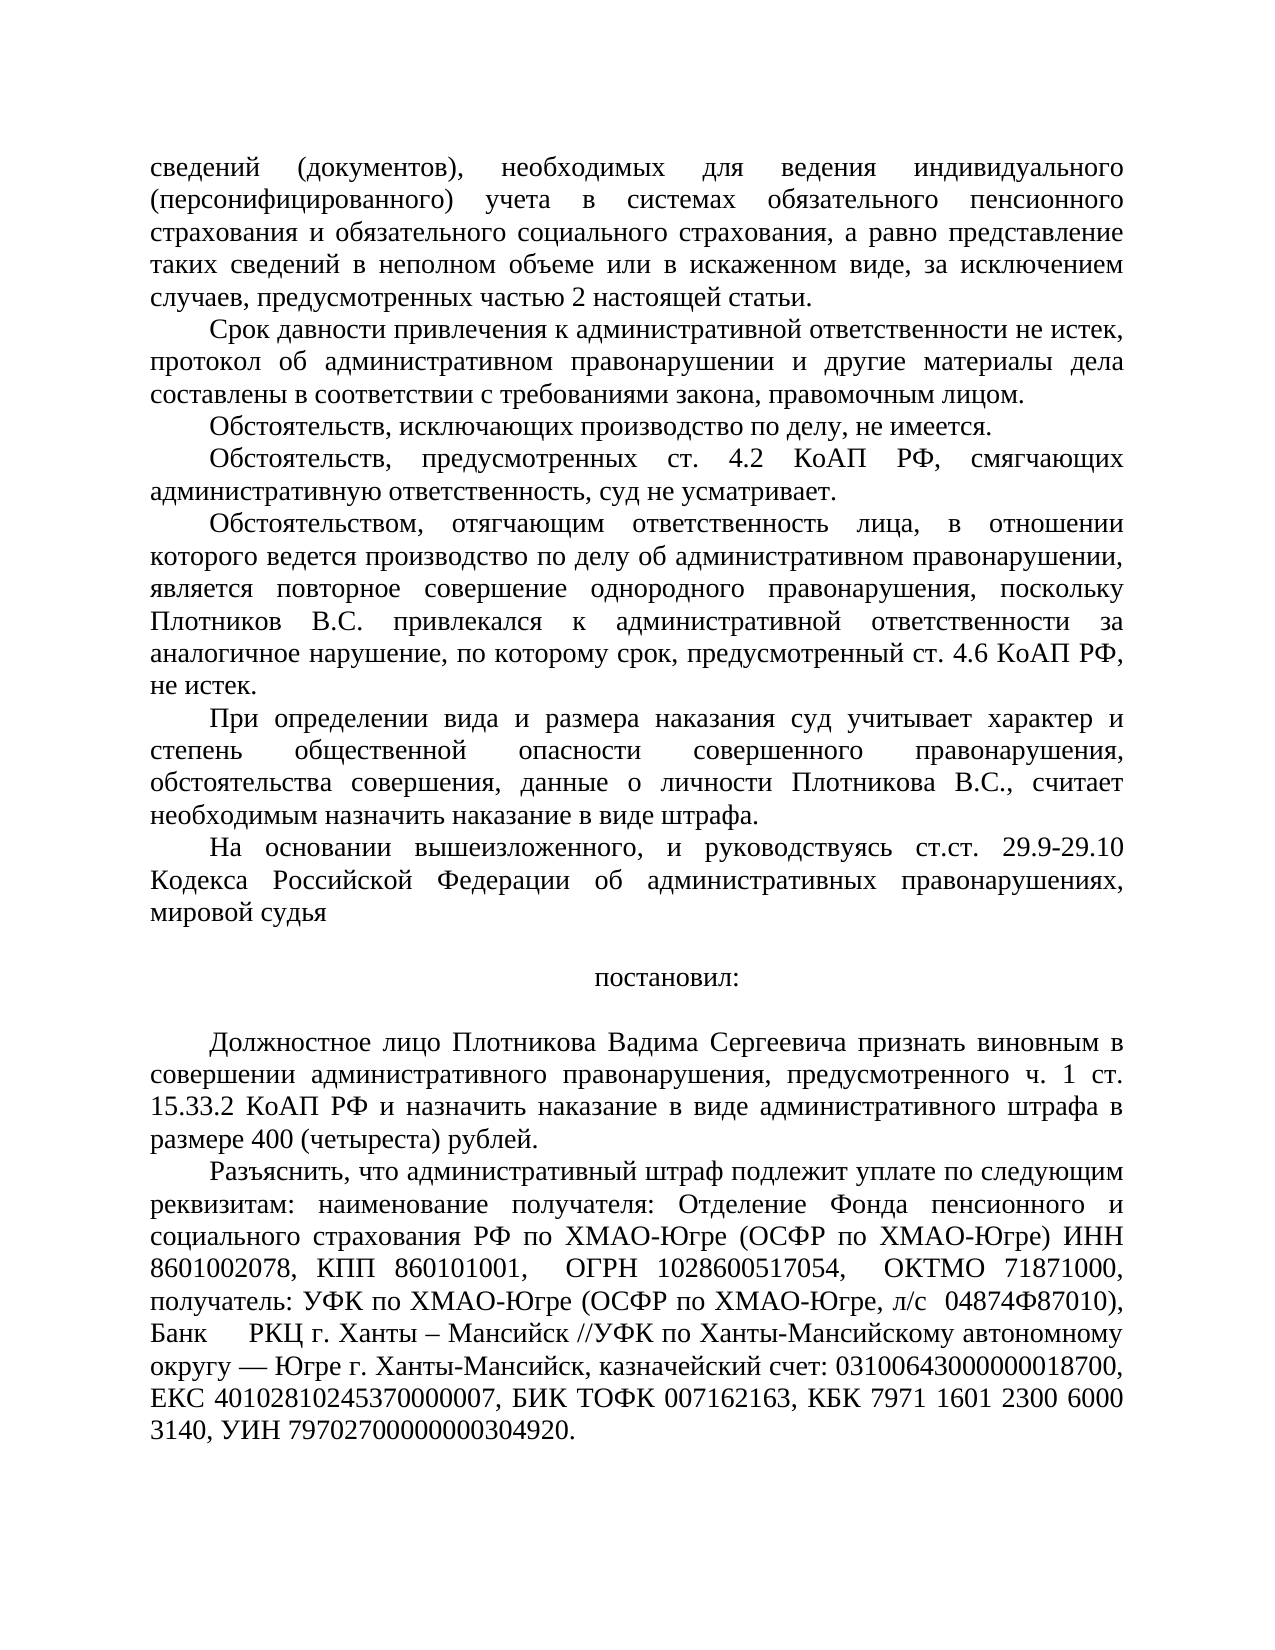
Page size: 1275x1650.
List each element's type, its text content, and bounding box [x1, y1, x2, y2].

text Разъяснить, что административный штраф подлежит уплате по следующим реквизитам: наименование получателя: Отделение Фонда пенсионного и социального страхования РФ по ХМАО-Югре (ОСФР по ХМАО-Югре) ИНН 8601002078, КПП 860101001, ОГРН 1028600517054, ОКТМО 71871000, получатель: УФК по ХМАО-Югре (ОСФР по ХМАО-Югре, л/с 04874Ф87010), Банк РКЦ г. Ханты – Мансийск //УФК по Ханты-Мансийскому автономному округу — Югре г. Ханты-Мансийск, казначейский счет: 03100643000000018700, ЕКС 40102810245370000007, БИК ТОФК 007162163, КБК 7971 1601 2300 6000 3140, УИН 79702700000000304920. [150, 1154, 1125, 1446]
text На основании вышеизложенного, и руководствуясь ст.ст. 29.9-29.10 Кодекса Российской Федерации об административных правонарушениях, мировой судья [150, 830, 1125, 927]
text Обстоятельств, предусмотренных ст. 4.2 КоАП РФ, смягчающих административную ответственность, суд не усматривает. [150, 442, 1125, 506]
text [150, 150, 1125, 312]
text Должностное лицо Плотникова Вадима Сергеевича признать виновным в совершении административного правонарушения, предусмотренного ч. 1 ст. 15.33.2 КоАП РФ и назначить наказание в виде административного штрафа в размере 400 (четыреста) рублей. [150, 1025, 1125, 1154]
text постановил: [150, 960, 1125, 992]
text Срок давности привлечения к административной ответственности не истек, протокол об административном правонарушении и другие материалы дела составлены в соответствии с требованиями закона, правомочным лицом. [150, 312, 1125, 409]
text При определении вида и размера наказания суд учитывает характер и степень общественной опасности совершенного правонарушения, обстоятельства совершения, данные о личности Плотникова В.С., считает необходимым назначить наказание в виде штрафа. [150, 701, 1125, 830]
text Обстоятельством, отягчающим ответственность лица, в отношении которого ведется производство по делу об административном правонарушении, является повторное совершение однородного правонарушения, поскольку Плотников В.С. привлекался к административной ответственности за аналогичное нарушение, по которому срок, предусмотренный ст. 4.6 КоАП РФ, не истек. [150, 506, 1125, 701]
text Обстоятельств, исключающих производство по делу, не имеется. [150, 409, 1125, 442]
